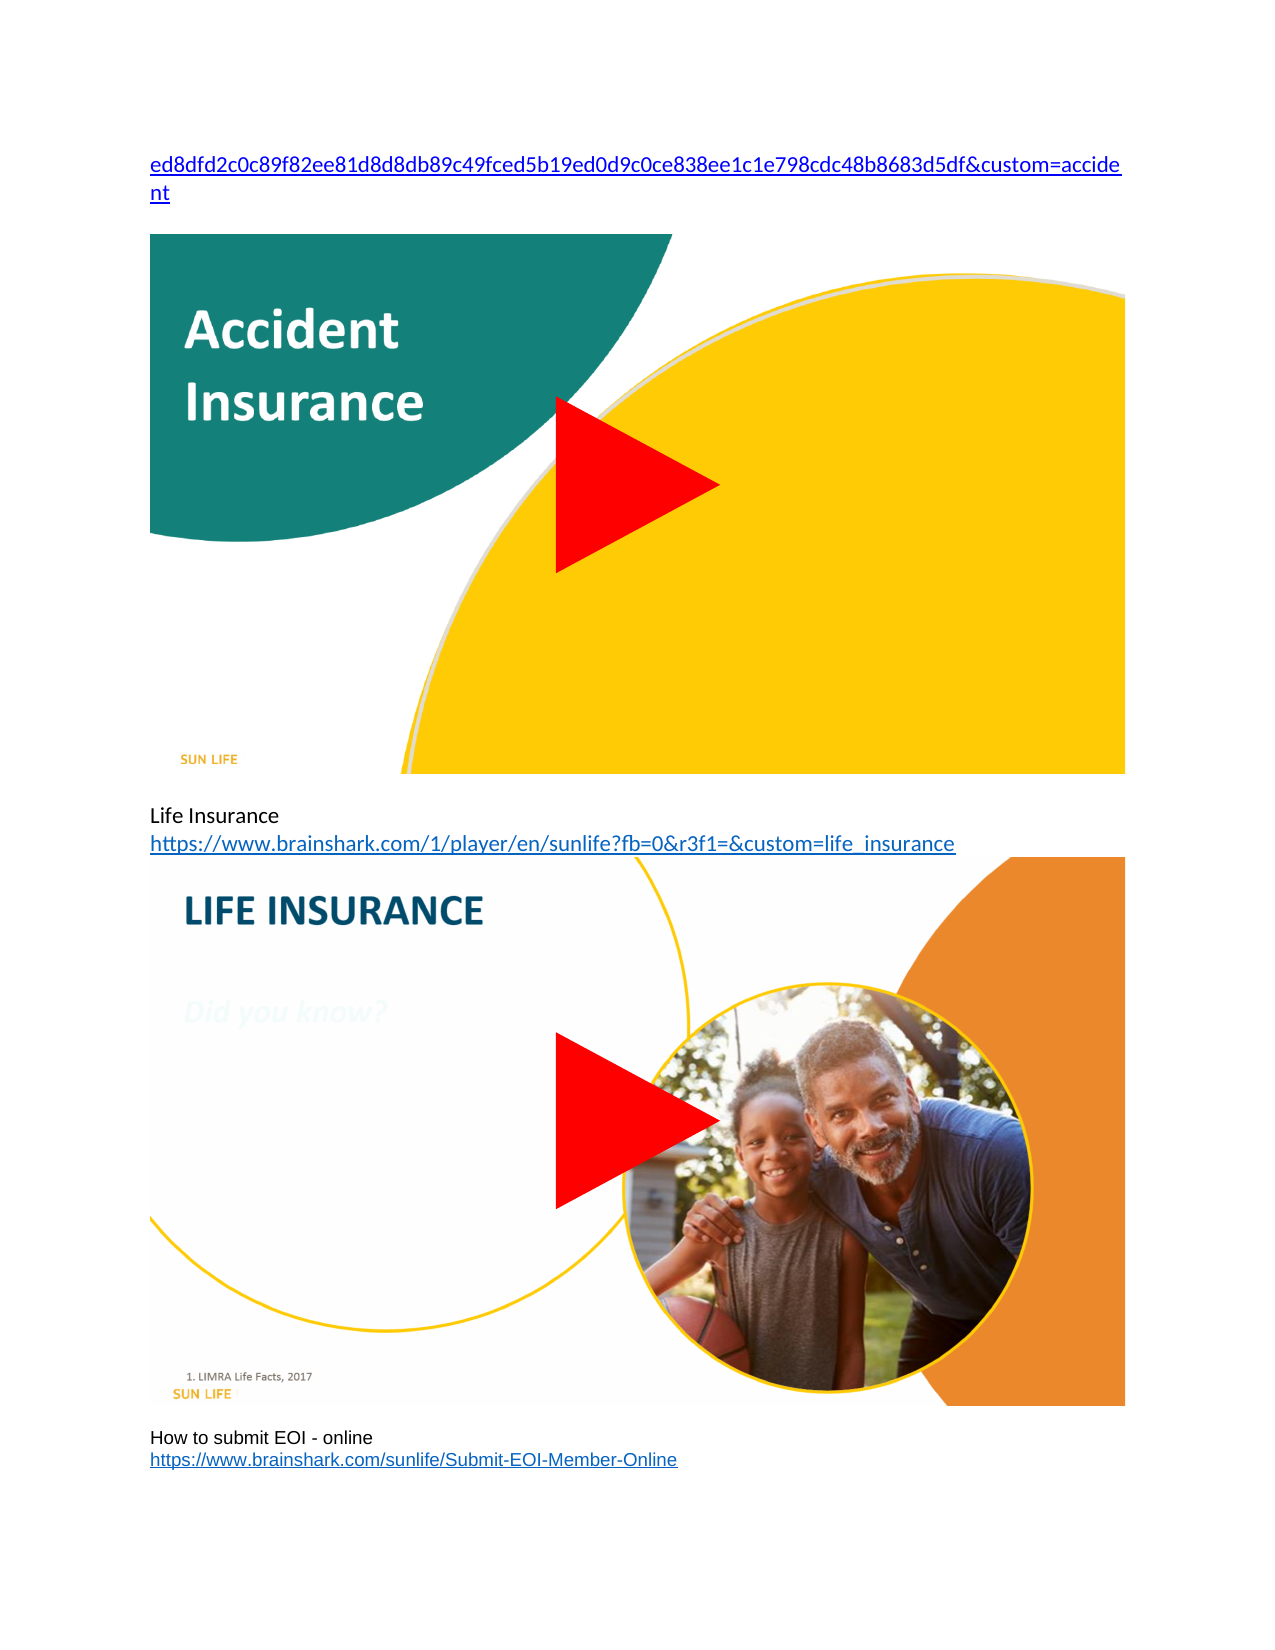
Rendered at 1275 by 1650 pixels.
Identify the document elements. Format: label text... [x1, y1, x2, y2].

picture [150, 857, 1125, 1406]
text https://www.brainshark.com/sunlife/Submit-EOI-Member-Online [150, 1448, 1125, 1470]
text https://www.brainshark.com/1/player/en/sunlife?fb=0&r3f1=&custom=life_insurance [150, 829, 1125, 857]
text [150, 150, 1125, 206]
text Life Insurance [150, 801, 1125, 829]
picture [150, 234, 1125, 774]
text How to submit EOI - online [150, 1427, 1125, 1448]
